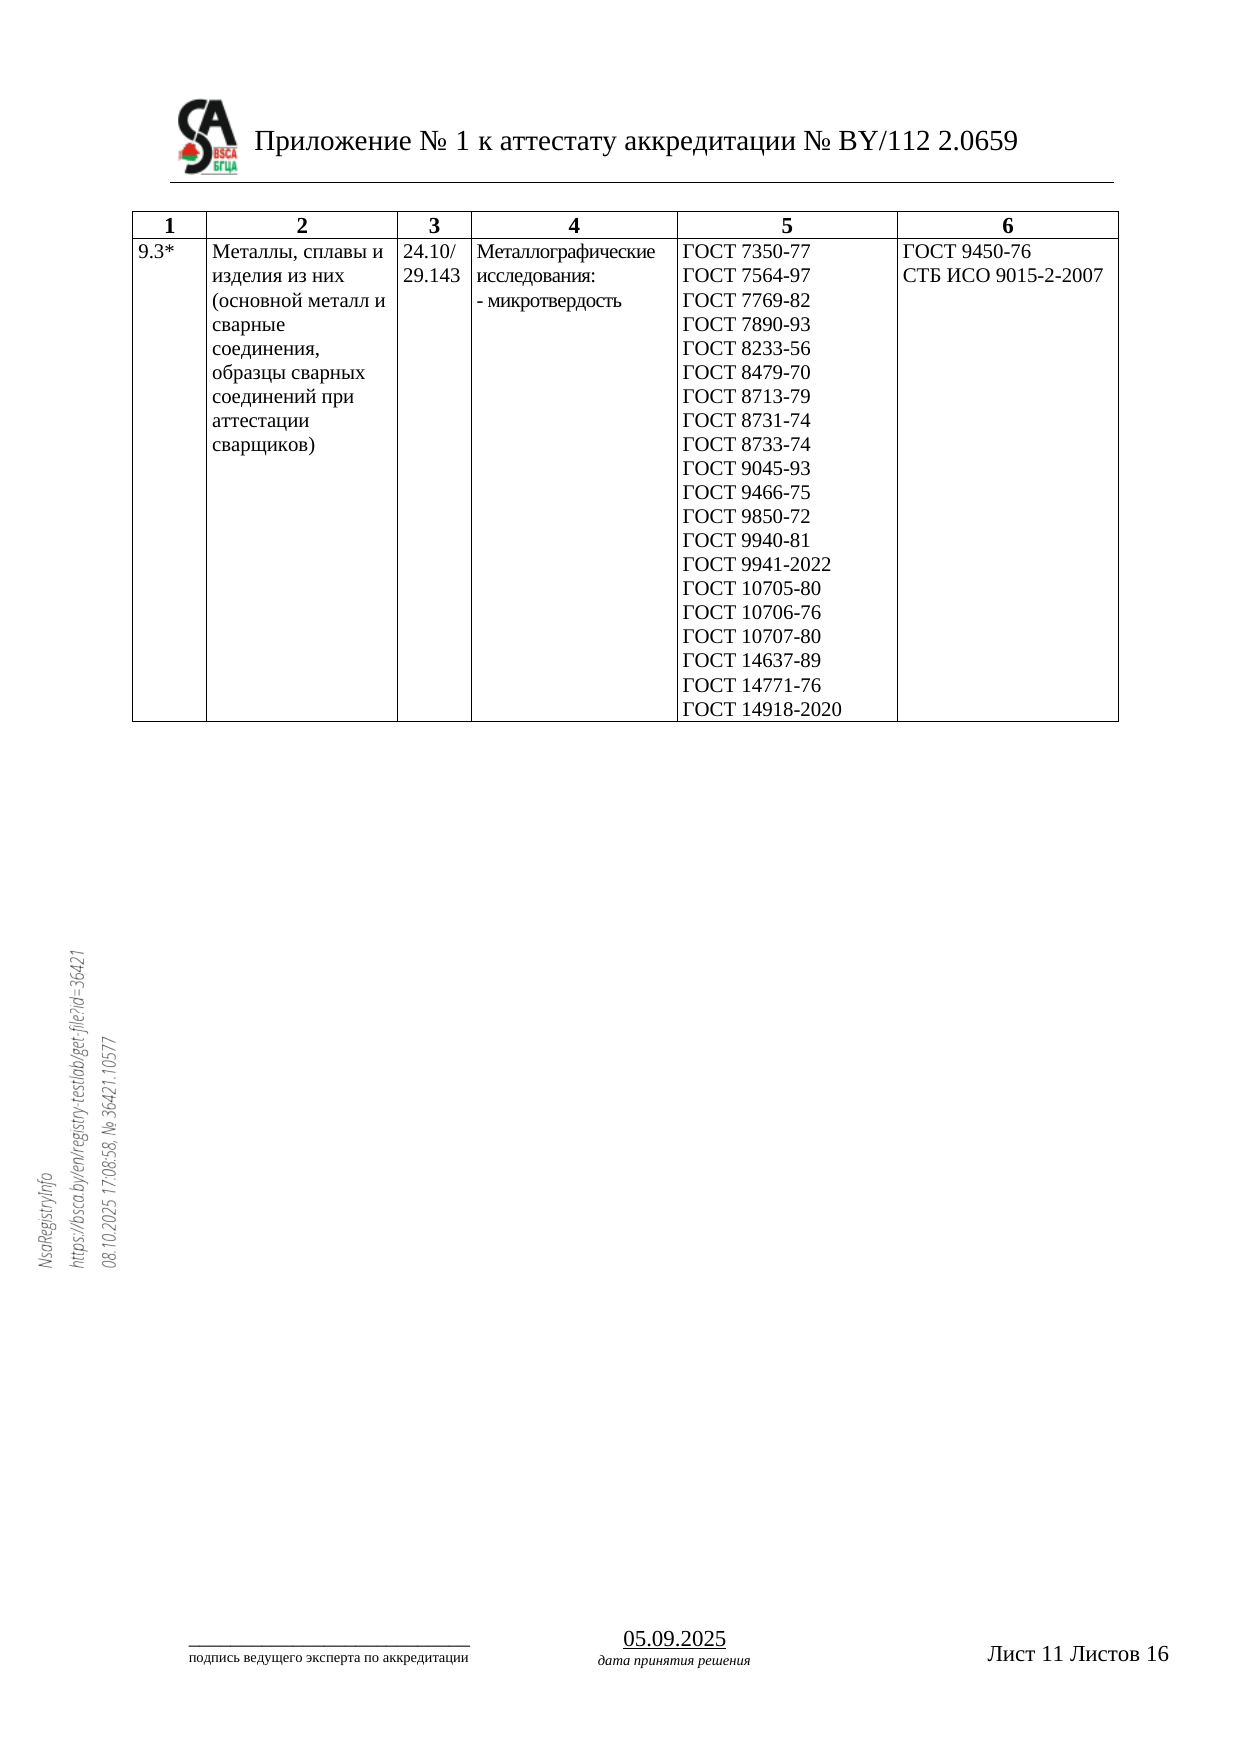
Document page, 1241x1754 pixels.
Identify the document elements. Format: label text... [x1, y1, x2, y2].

table_cell Металлы, сплавы и изделия из них (основной металл и сварные соединения, образцы сварных соединений при аттестации сварщиков) [207, 239, 397, 721]
picture [21, 647, 125, 1271]
table_cell 24.10/ 29.143 [398, 239, 471, 721]
table_header 4 [472, 212, 677, 238]
table_header 1 [133, 212, 206, 238]
table_cell ГОСТ 9450-76 СТБ ИСО 9015-2-2007 [898, 239, 1118, 721]
table_header 3 [398, 212, 471, 238]
picture [177, 97, 239, 175]
table_header 2 [207, 212, 397, 238]
table_header 5 [678, 212, 897, 238]
table_header 6 [898, 212, 1118, 238]
table_cell ГОСТ 7350-77 ГОСТ 7564-97 ГОСТ 7769-82 ГОСТ 7890-93 ГОСТ 8233-56 ГОСТ 8479-70 ГОСТ 8713-79 ГОСТ 8731-74 ГОСТ 8733-74 ГОСТ 9045-93 ГОСТ 9466-75 ГОСТ 9850-72 ГОСТ 9940-81 ГОСТ 9941-2022 ГОСТ 10705-80 ГОСТ 10706-76 ГОСТ 10707-80 ГОСТ 14637-89 ГОСТ 14771-76 ГОСТ 14918-2020 [678, 239, 897, 721]
table_cell 9.3* [133, 239, 206, 721]
table_cell Металлографические исследования: - микротвердость [472, 239, 677, 721]
